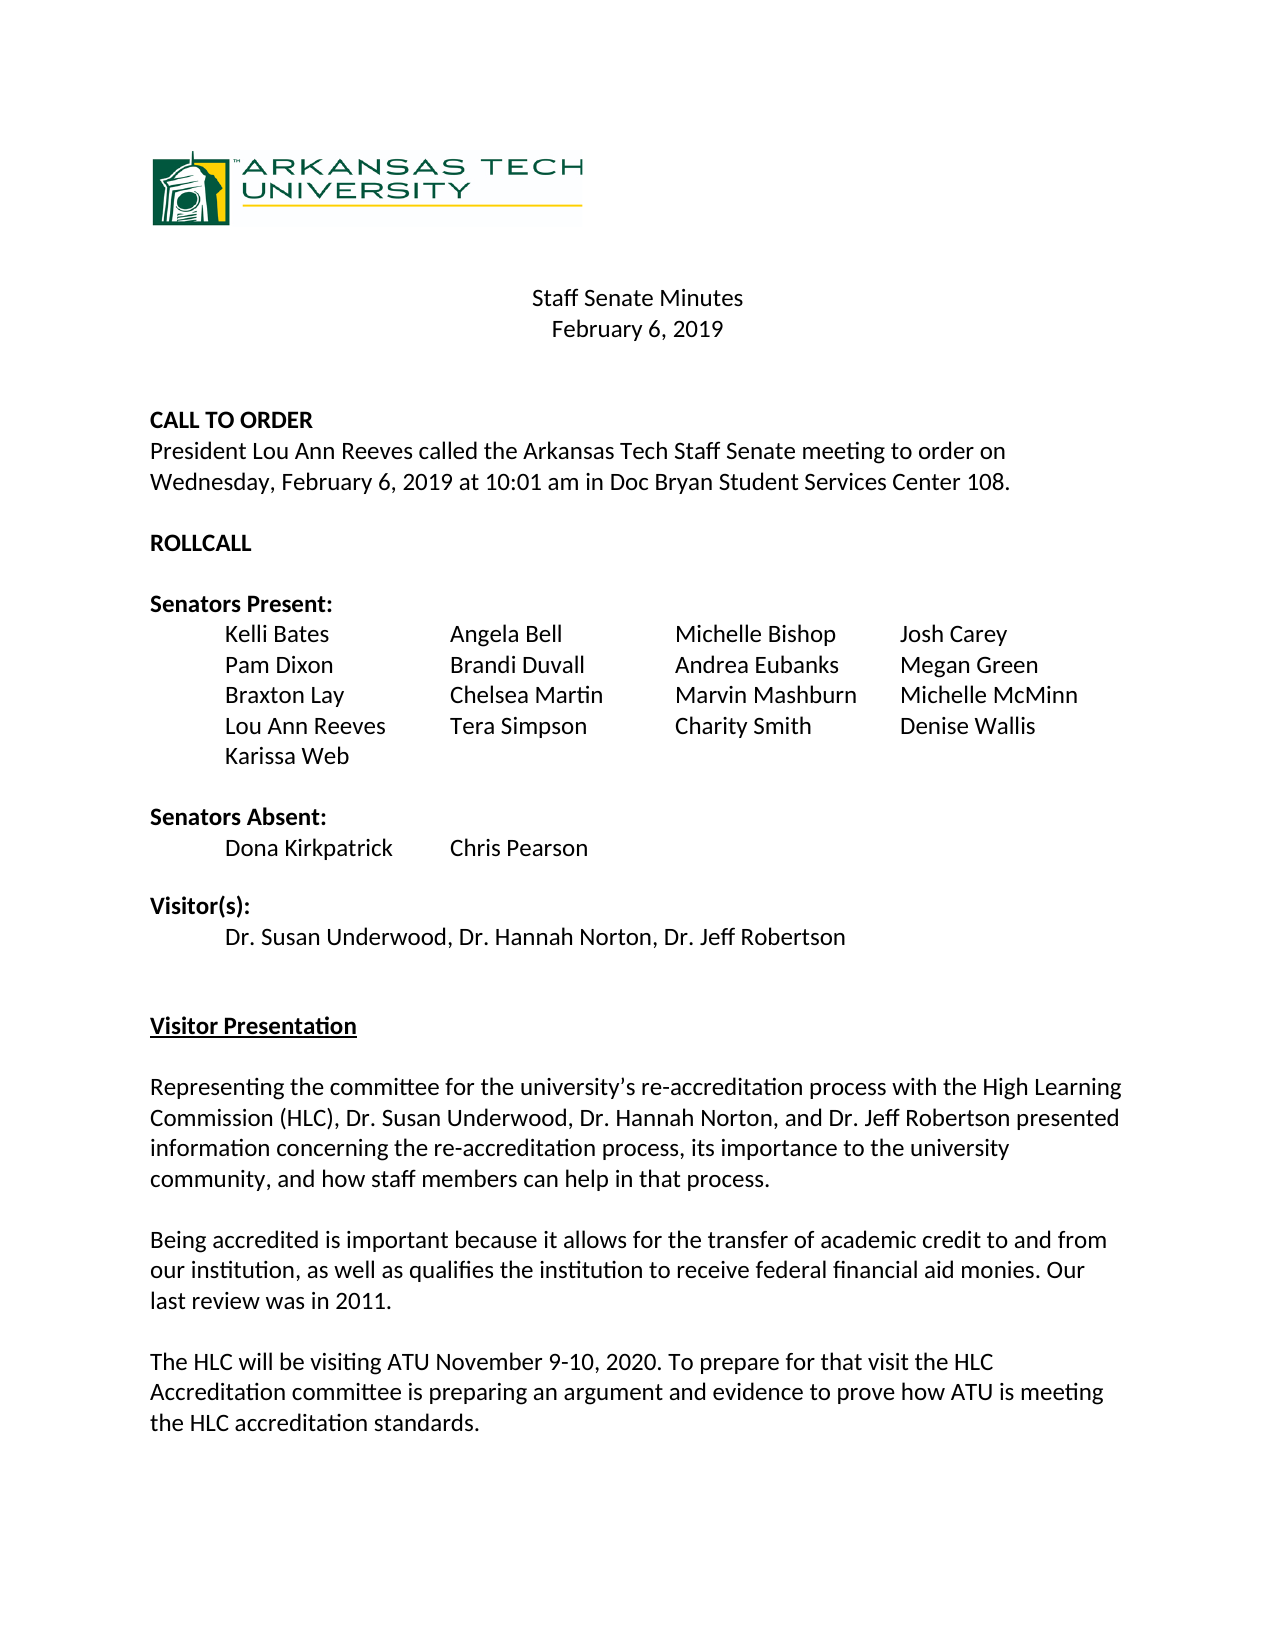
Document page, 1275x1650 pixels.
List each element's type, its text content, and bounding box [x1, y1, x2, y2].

text Visitor Presentation [150, 1010, 1125, 1041]
picture [150, 150, 583, 227]
text Karissa Web [150, 740, 1125, 771]
text CALL TO ORDER [150, 405, 1125, 435]
text Visitor(s): [150, 891, 1125, 921]
text Senators Absent: [150, 801, 1125, 832]
text Dr. Susan Underwood, Dr. Hannah Norton, Dr. Jeff Robertson [150, 921, 1125, 952]
text Being accredited is important because it allows for the transfer of academic credit to and from our institution, as well as qualifies the institution to receive federal financial aid monies. Our last review was in 2011. [150, 1224, 1125, 1315]
text Dona Kirkpatrick Chris Pearson [225, 832, 1125, 862]
text Senators Present: [150, 588, 1125, 618]
text Kelli Bates Angela Bell Michelle Bishop Josh Carey Pam Dixon Brandi Duvall Andrea Eubanks Megan Green Braxton Lay Chelsea Martin Marvin Mashburn Michelle McMinn Lou Ann Reeves Tera Simpson Charity Smith Denise Wallis [150, 618, 1125, 740]
text ROLLCALL [150, 527, 1125, 557]
text Staff Senate Minutes [150, 283, 1125, 313]
text Representing the committee for the university’s re-accreditation process with the High Learning Commission (HLC), Dr. Susan Underwood, Dr. Hannah Norton, and Dr. Jeff Robertson presented information concerning the re-accreditation process, its importance to the university community, and how staff members can help in that process. [150, 1071, 1125, 1193]
text President Lou Ann Reeves called the Arkansas Tech Staff Senate meeting to order on Wednesday, February 6, 2019 at 10:01 am in Doc Bryan Student Services Center 108. [150, 435, 1125, 496]
text February 6, 2019 [150, 313, 1125, 344]
text The HLC will be visiting ATU November 9-10, 2020. To prepare for that visit the HLC Accreditation committee is preparing an argument and evidence to prove how ATU is meeting the HLC accreditation standards. [150, 1346, 1125, 1437]
